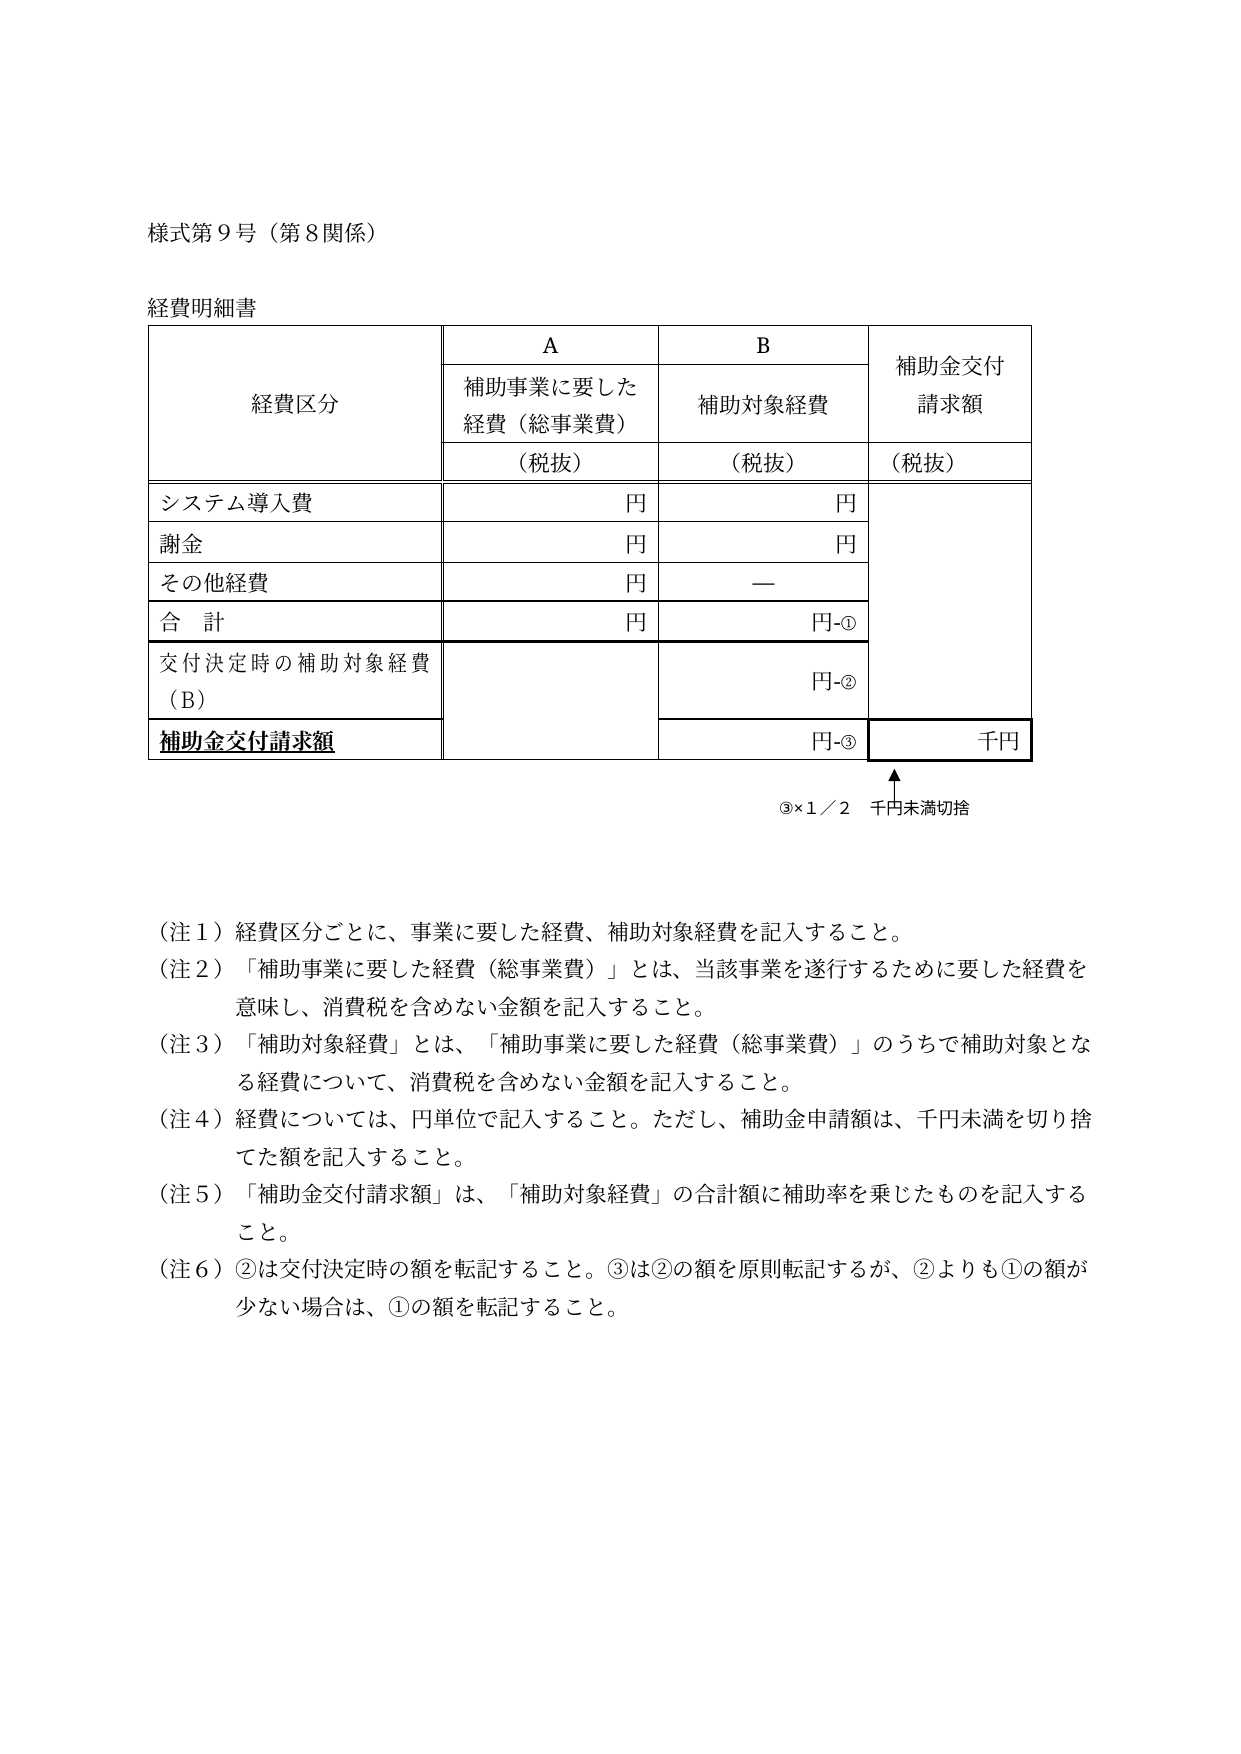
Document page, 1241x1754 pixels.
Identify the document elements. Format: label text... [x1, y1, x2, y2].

table_cell 円 [659, 484, 868, 521]
table_cell 円 [444, 484, 658, 521]
table_cell 円 [444, 522, 658, 562]
table_header 経費区分 [149, 326, 441, 480]
table_cell （税抜） [444, 443, 658, 480]
table_cell 謝金 [149, 522, 441, 562]
text 様式第９号（第８関係） [148, 213, 1092, 250]
table_cell 円 [444, 563, 658, 600]
table_cell 合 計 [149, 602, 441, 640]
table_cell 円 [659, 522, 868, 562]
table_cell 円-③ [659, 720, 867, 758]
table_cell システム導入費 [149, 484, 441, 521]
table_cell [869, 484, 1031, 718]
table_cell 円-① [659, 602, 868, 640]
table_cell （税抜） [659, 443, 868, 480]
text （注６）②は交付決定時の額を転記すること。③は②の額を原則転記するが、②よりも①の額が少ない場合は、①の額を転記すること。 [148, 1249, 1092, 1324]
text 経費明細書 [148, 288, 1092, 325]
table_cell 補助対象経費 [659, 365, 868, 442]
table_cell （税抜） [869, 443, 1031, 480]
table_header A [444, 326, 658, 364]
text （注４）経費については、円単位で記入すること。ただし、補助金申請額は、千円未満を切り捨てた額を記入すること。 [148, 1099, 1092, 1174]
table_cell [444, 643, 658, 758]
table_cell その他経費 [149, 563, 441, 600]
table_cell 交付決定時の補助対象経費（Ｂ） [149, 643, 441, 718]
table_cell 補助金交付請求額 [149, 720, 441, 758]
table_cell 円 [444, 602, 658, 640]
text （注２）「補助事業に要した経費（総事業費）」とは、当該事業を遂行するために要した経費を意味し、消費税を含めない金額を記入すること。 [148, 949, 1092, 1024]
table_cell ― [659, 563, 868, 600]
table_header 補助金交付 請求額 [869, 326, 1031, 442]
text （注５）「補助金交付請求額」は、「補助対象経費」の合計額に補助率を乗じたものを記入すること。 [148, 1174, 1092, 1249]
table_cell 千円 [870, 721, 1030, 758]
table_header B [659, 326, 868, 364]
table_cell 補助事業に要した経費（総事業費） [444, 365, 658, 442]
text （注３）「補助対象経費」とは、「補助事業に要した経費（総事業費）」のうちで補助対象となる経費について、消費税を含めない金額を記入すること。 [148, 1024, 1092, 1099]
table_cell 円-② [659, 643, 868, 718]
text （注１）経費区分ごとに、事業に要した経費、補助対象経費を記入すること。 [148, 912, 1092, 949]
